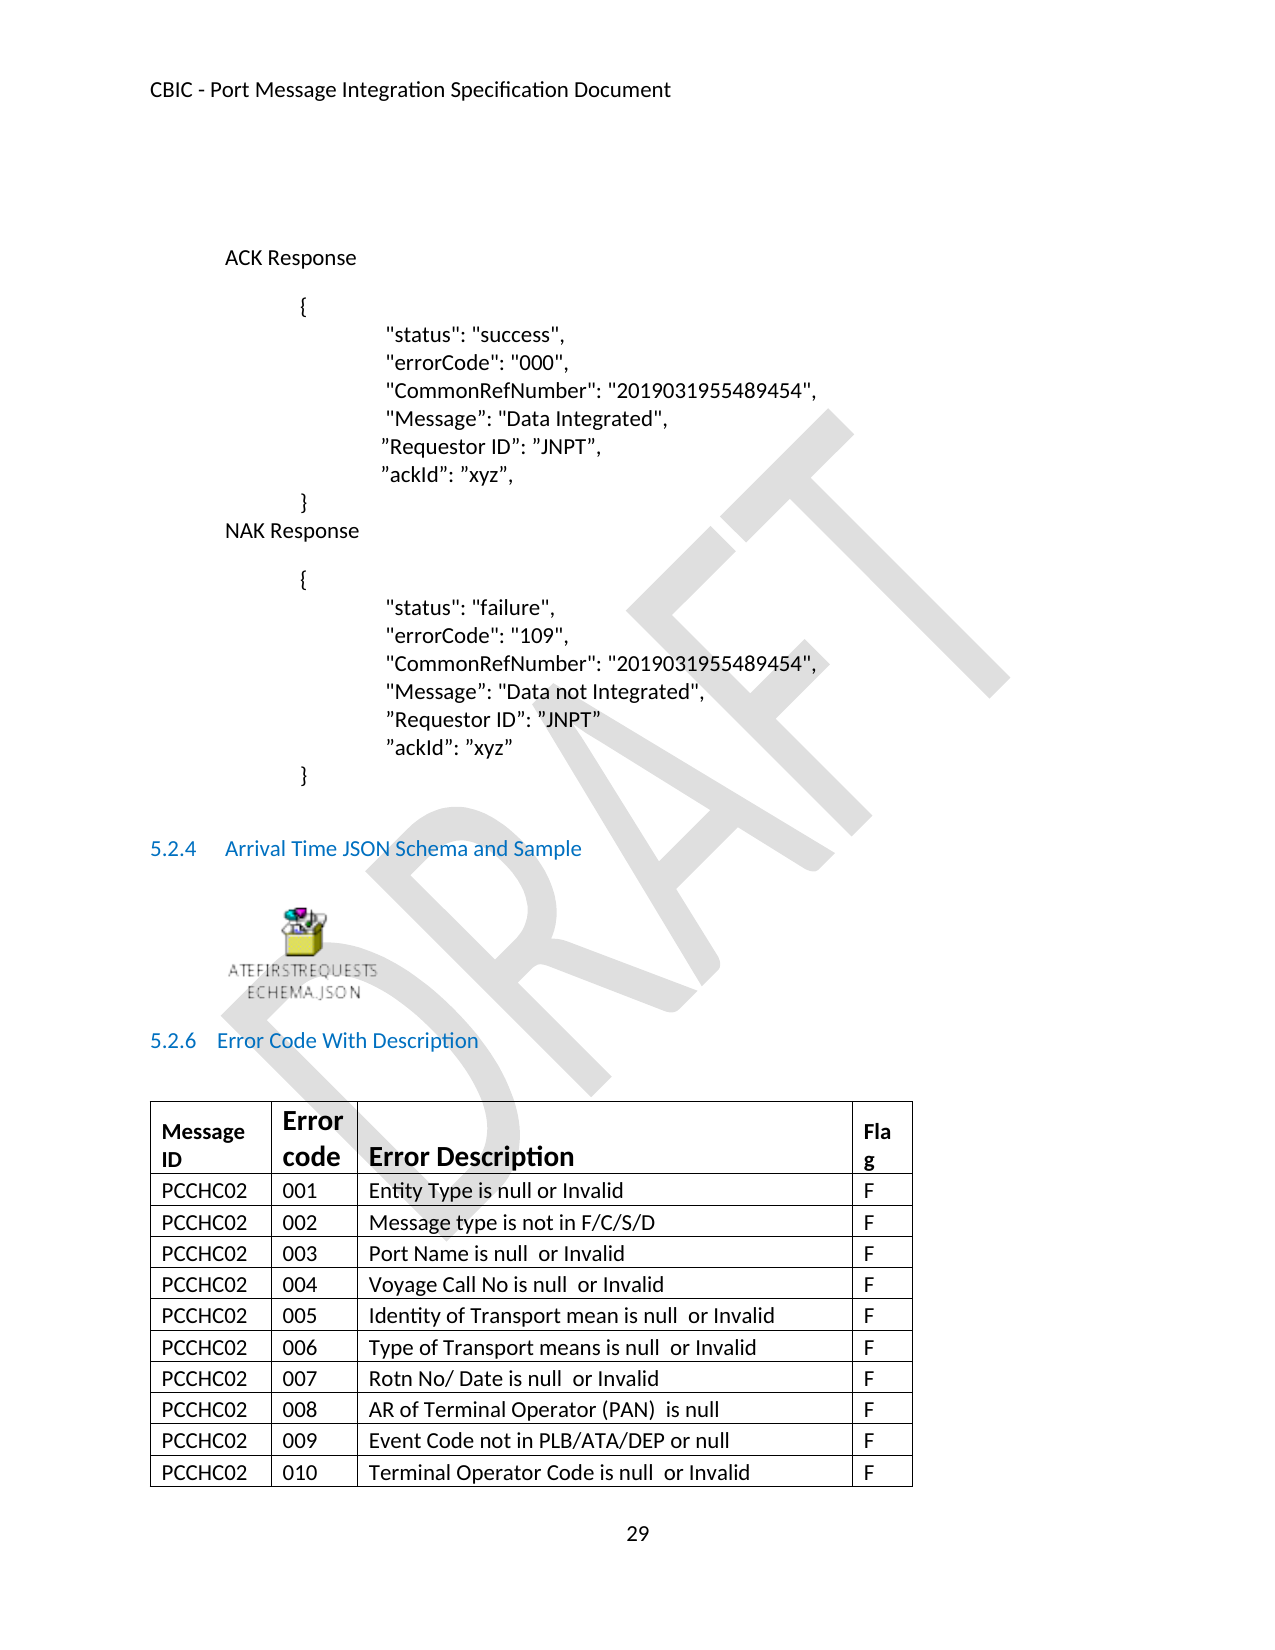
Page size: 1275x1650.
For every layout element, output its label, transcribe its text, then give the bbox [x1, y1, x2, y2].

table_cell Voyage Call No is null or Invalid [358, 1268, 852, 1298]
text "Message”: "Data Integrated", [300, 404, 1052, 432]
table_cell F [853, 1456, 912, 1486]
table_cell Identity of Transport mean is null or Invalid [358, 1299, 852, 1329]
table_header Error code [272, 1102, 357, 1173]
text ”Requestor ID”: ”JNPT”, [300, 432, 1052, 461]
text } [150, 488, 1052, 517]
text { [150, 292, 1052, 320]
table_cell F [853, 1206, 912, 1236]
table_cell AR of Terminal Operator (PAN) is null [358, 1393, 852, 1423]
table_cell Message type is not in F/C/S/D [358, 1206, 852, 1236]
table_cell F [853, 1237, 912, 1267]
table_cell F [853, 1268, 912, 1298]
table_cell 006 [272, 1331, 357, 1361]
table_header Error Description [358, 1102, 852, 1173]
table_header Message ID [151, 1102, 271, 1173]
table_cell PCCHC02 [151, 1299, 271, 1329]
text } [150, 762, 1052, 789]
table_cell Rotn No/ Date is null or Invalid [358, 1362, 852, 1392]
table_cell Type of Transport means is null or Invalid [358, 1331, 852, 1361]
text "status": "success", [300, 320, 1052, 348]
table_cell 010 [272, 1456, 357, 1486]
text "status": "failure", [300, 593, 1052, 621]
table_cell 009 [272, 1424, 357, 1454]
text "CommonRefNumber": "2019031955489454", [300, 376, 1052, 404]
table_cell F [853, 1424, 912, 1454]
text NAK Response [150, 517, 1052, 544]
table_cell 004 [272, 1268, 357, 1298]
table_cell 005 [272, 1299, 357, 1329]
table_header Flag [853, 1102, 912, 1173]
subtitle 5.2.4 Arrival Time JSON Schema and Sample [150, 834, 1125, 862]
table_cell Port Name is null or Invalid [358, 1237, 852, 1267]
subtitle 5.2.6 Error Code With Description [150, 1027, 1125, 1054]
text { [150, 565, 1052, 593]
table_cell F [853, 1362, 912, 1392]
table_cell PCCHC02 [151, 1362, 271, 1392]
table_cell PCCHC02 [151, 1174, 271, 1204]
table_cell F [853, 1299, 912, 1329]
text "Message”: "Data not Integrated", [300, 677, 1052, 706]
text "errorCode": "109", [300, 621, 1052, 649]
table_cell PCCHC02 [151, 1456, 271, 1486]
text "CommonRefNumber": "2019031955489454", [300, 649, 1052, 677]
table_cell PCCHC02 [151, 1268, 271, 1298]
table_cell F [853, 1331, 912, 1361]
table_cell Terminal Operator Code is null or Invalid [358, 1456, 852, 1486]
table_cell PCCHC02 [151, 1237, 271, 1267]
text ”Requestor ID”: ”JNPT” [300, 706, 1052, 733]
table_cell 008 [272, 1393, 357, 1423]
text ”ackId”: ”xyz” [300, 733, 1052, 762]
text ”ackId”: ”xyz”, [300, 461, 1052, 488]
table_cell PCCHC02 [151, 1206, 271, 1236]
table_cell 001 [272, 1174, 357, 1204]
table_cell 002 [272, 1206, 357, 1236]
table_cell 003 [272, 1237, 357, 1267]
table_cell 007 [272, 1362, 357, 1392]
table_cell PCCHC02 [151, 1393, 271, 1423]
table_cell F [853, 1393, 912, 1423]
table_cell PCCHC02 [151, 1331, 271, 1361]
table_cell PCCHC02 [151, 1424, 271, 1454]
table_cell F [853, 1174, 912, 1204]
table_cell Entity Type is null or Invalid [358, 1174, 852, 1204]
text "errorCode": "000", [300, 348, 1052, 376]
table_cell Event Code not in PLB/ATA/DEP or null [358, 1424, 852, 1454]
text ACK Response [150, 243, 1052, 272]
